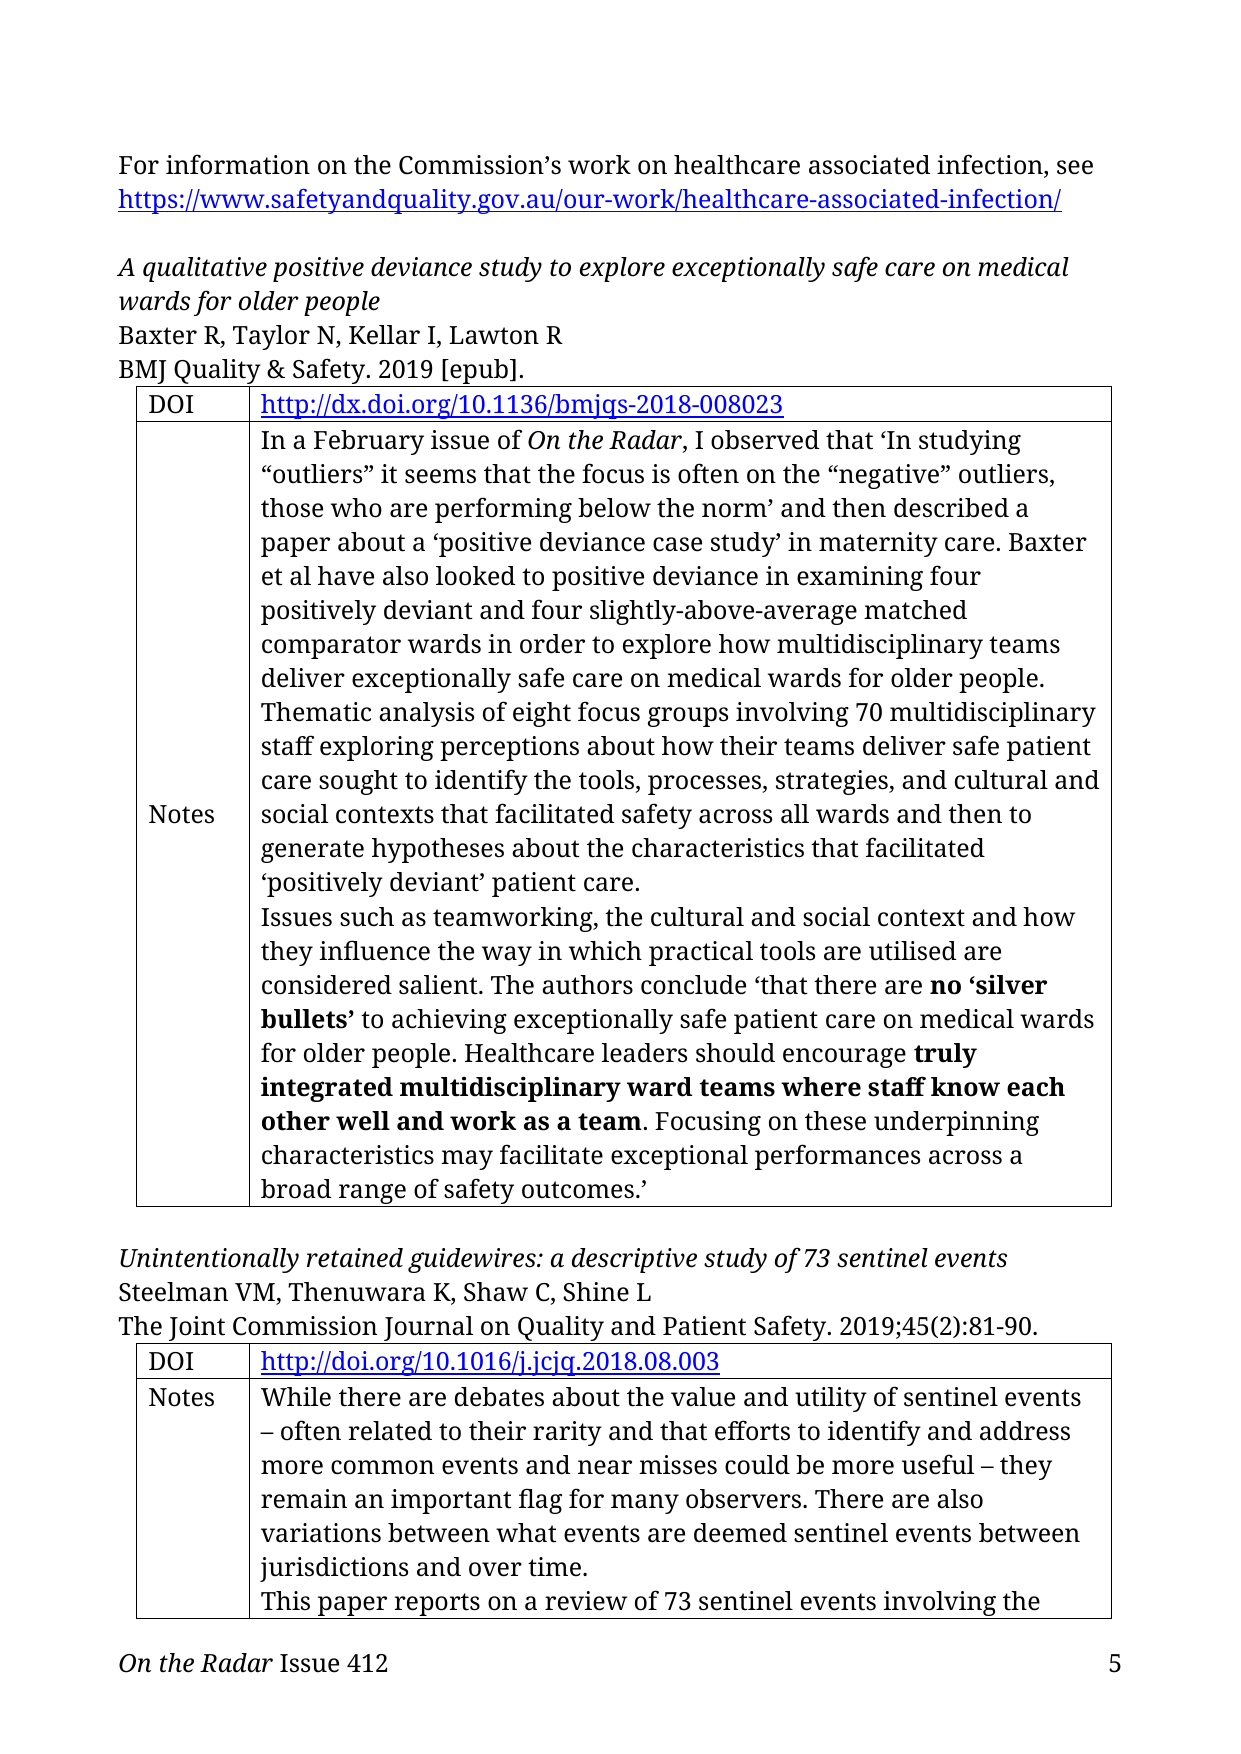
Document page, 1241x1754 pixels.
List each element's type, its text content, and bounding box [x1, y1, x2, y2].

table_header http://doi.org/10.1016/j.jcjq.2018.08.003 [250, 1344, 1111, 1378]
text Unintentionally retained guidewires: a descriptive study of 73 sentinel events [118, 1241, 1122, 1275]
table_header DOI [137, 387, 249, 421]
table_cell Notes [137, 1379, 249, 1618]
table_cell In a February issue of On the Radar, I observed that ‘In studying “outliers” it seems that the focus is often on the “negative” outliers, those who are performing below the norm’ and then described a paper about a ‘positive deviance case study’ in maternity care. Baxter et al have also looked to positive deviance in examining four positively deviant and four slightly-above-average matched comparator wards in order to explore how multidisciplinary teams deliver exceptionally safe care on medical wards for older people. Thematic analysis of eight focus groups involving 70 multidisciplinary staff exploring perceptions about how their teams deliver safe patient care sought to identify the tools, processes, strategies, and cultural and social contexts that facilitated safety across all wards and then to generate hypotheses about the characteristics that facilitated ‘positively deviant’ patient care. Issues such as teamworking, the cultural and social context and how they influence the way in which practical tools are utilised are considered salient. The authors conclude ‘that there are no ‘silver bullets’ to achieving exceptionally safe patient care on medical wards for older people. Healthcare leaders should encourage truly integrated multidisciplinary ward teams where staff know each other well and work as a team. Focusing on these underpinning characteristics may facilitate exceptional performances across a broad range of safety outcomes.’ [250, 422, 1111, 1206]
table_header DOI [137, 1344, 249, 1378]
text Steelman VM, Thenuwara K, Shaw C, Shine L [118, 1275, 1122, 1309]
text Baxter R, Taylor N, Kellar I, Lawton R [118, 318, 1122, 352]
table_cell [250, 1379, 1111, 1618]
text A qualitative positive deviance study to explore exceptionally safe care on medical wards for older people [118, 250, 1122, 318]
table_cell Notes [137, 422, 249, 1206]
text BMJ Quality & Safety. 2019 [epub]. [118, 352, 1122, 386]
table_header http://dx.doi.org/10.1136/bmjqs-2018-008023 [250, 387, 1111, 421]
text For information on the Commission’s work on healthcare associated infection, see https://www.safetyandquality.gov.au/our-work/healthcare-associated-infection/ [118, 148, 1122, 216]
text The Joint Commission Journal on Quality and Patient Safety. 2019;45(2):81-90. [118, 1309, 1122, 1343]
